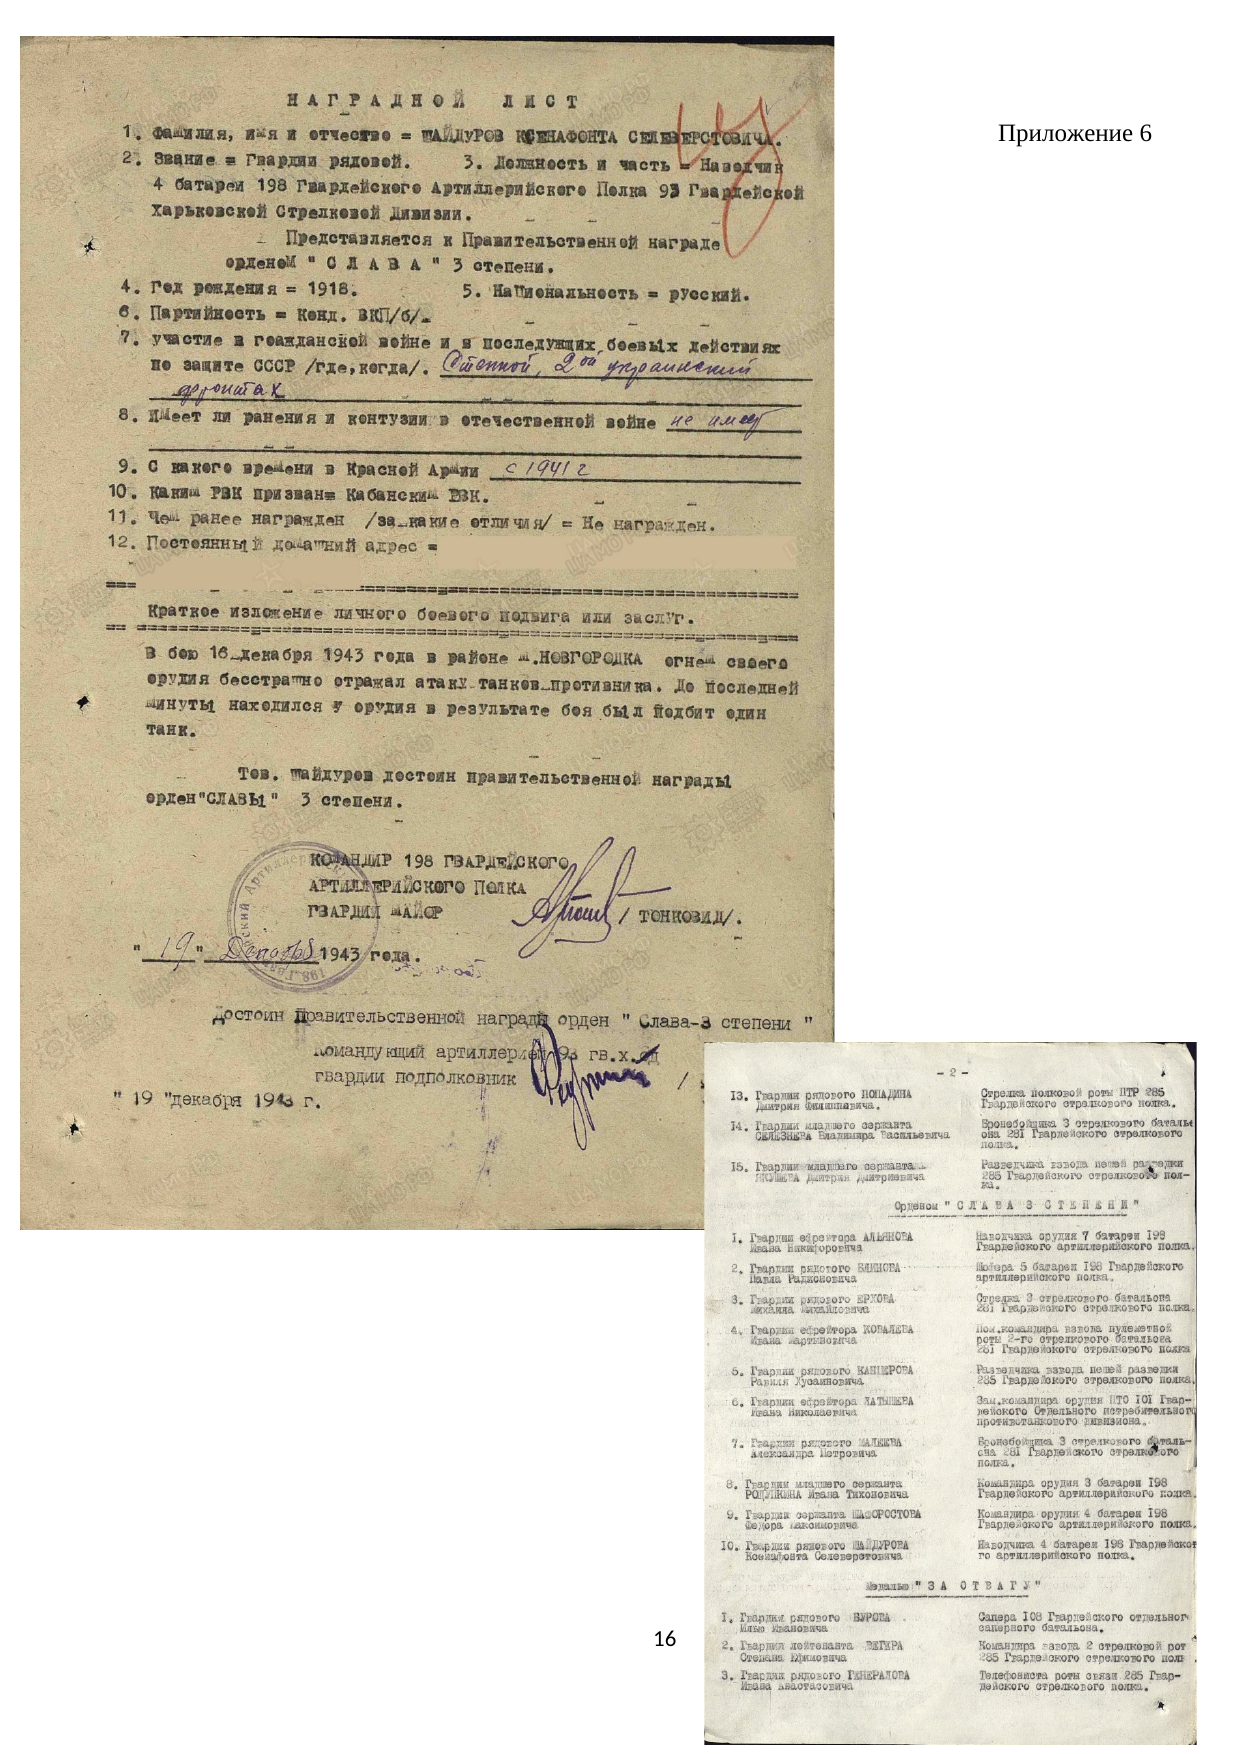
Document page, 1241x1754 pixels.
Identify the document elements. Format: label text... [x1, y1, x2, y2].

picture [18, 36, 1196, 1742]
text Приложение 6 [835, 118, 1152, 147]
